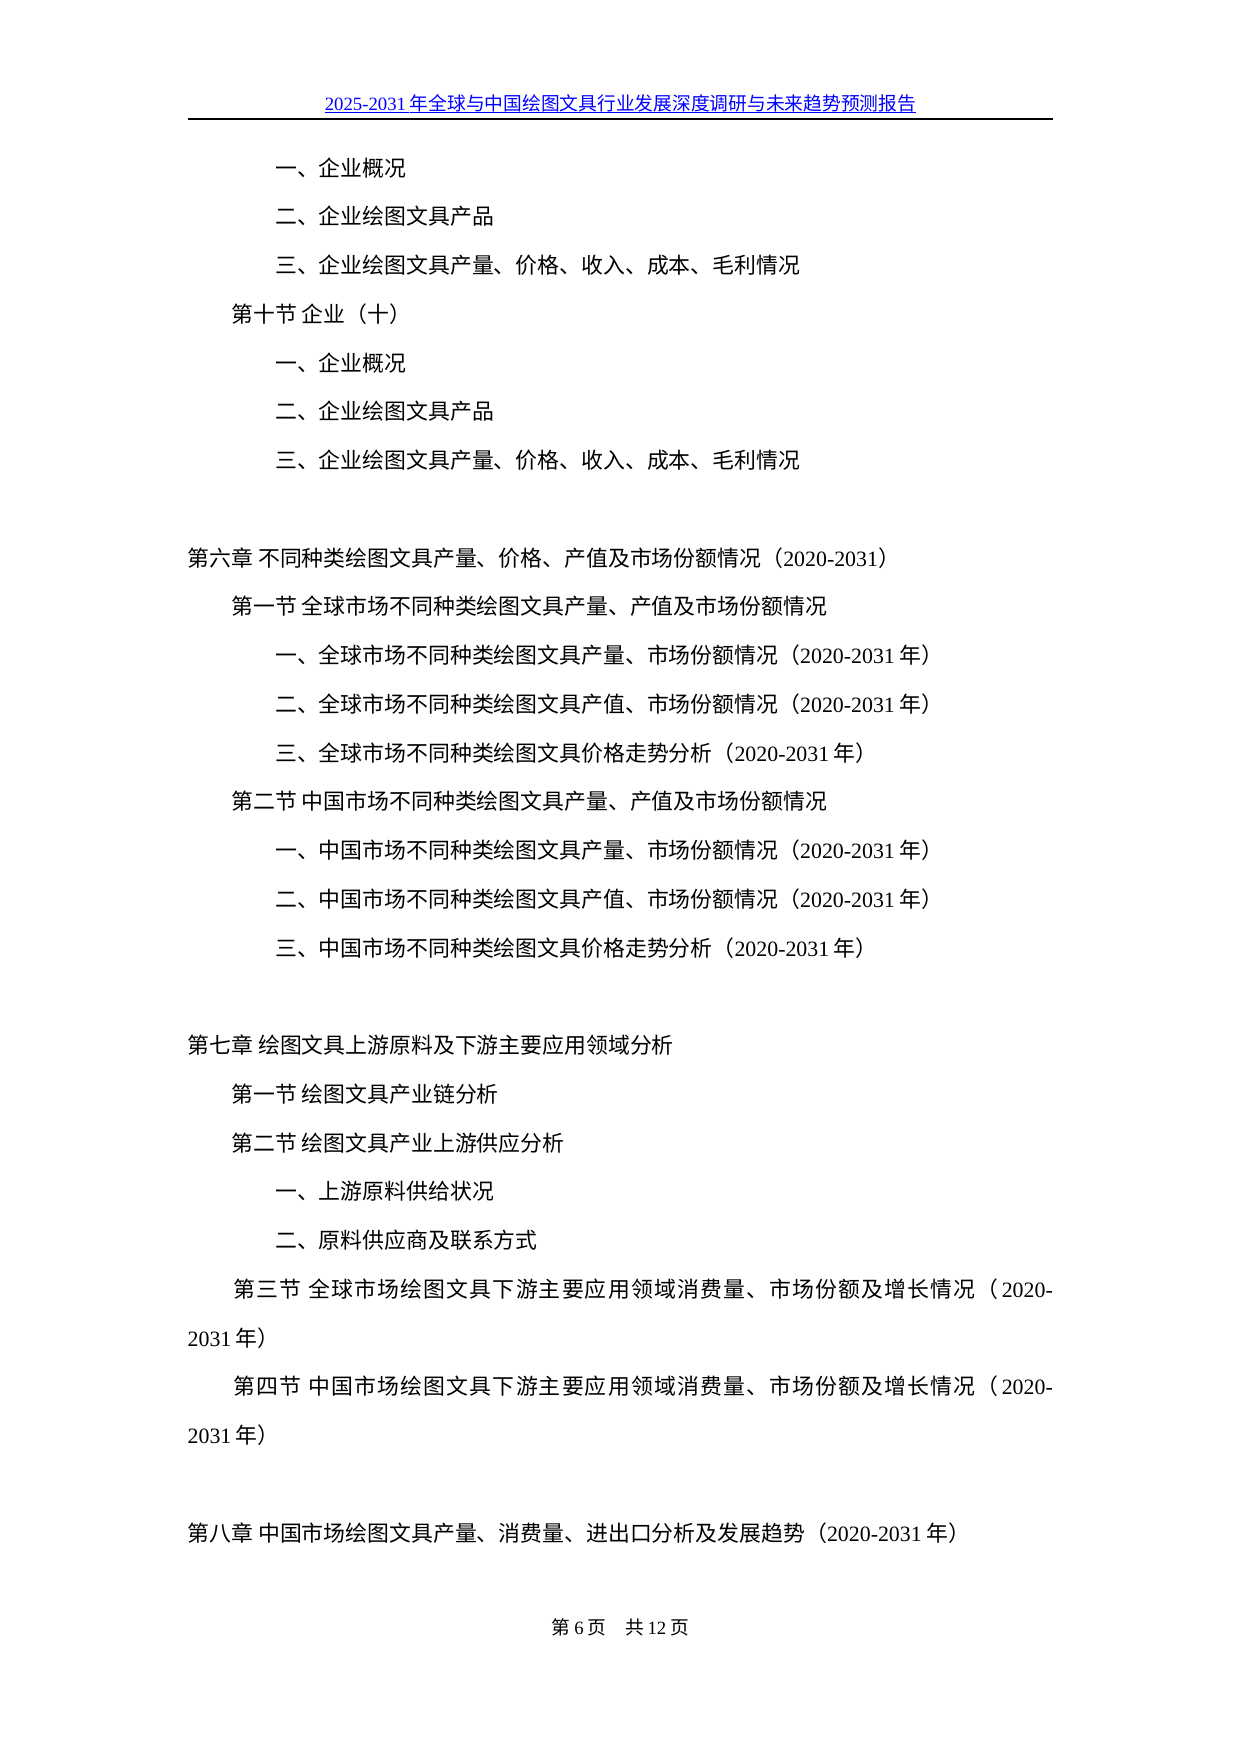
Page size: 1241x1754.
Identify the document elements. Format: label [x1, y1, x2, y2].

text [187, 150, 1053, 1548]
